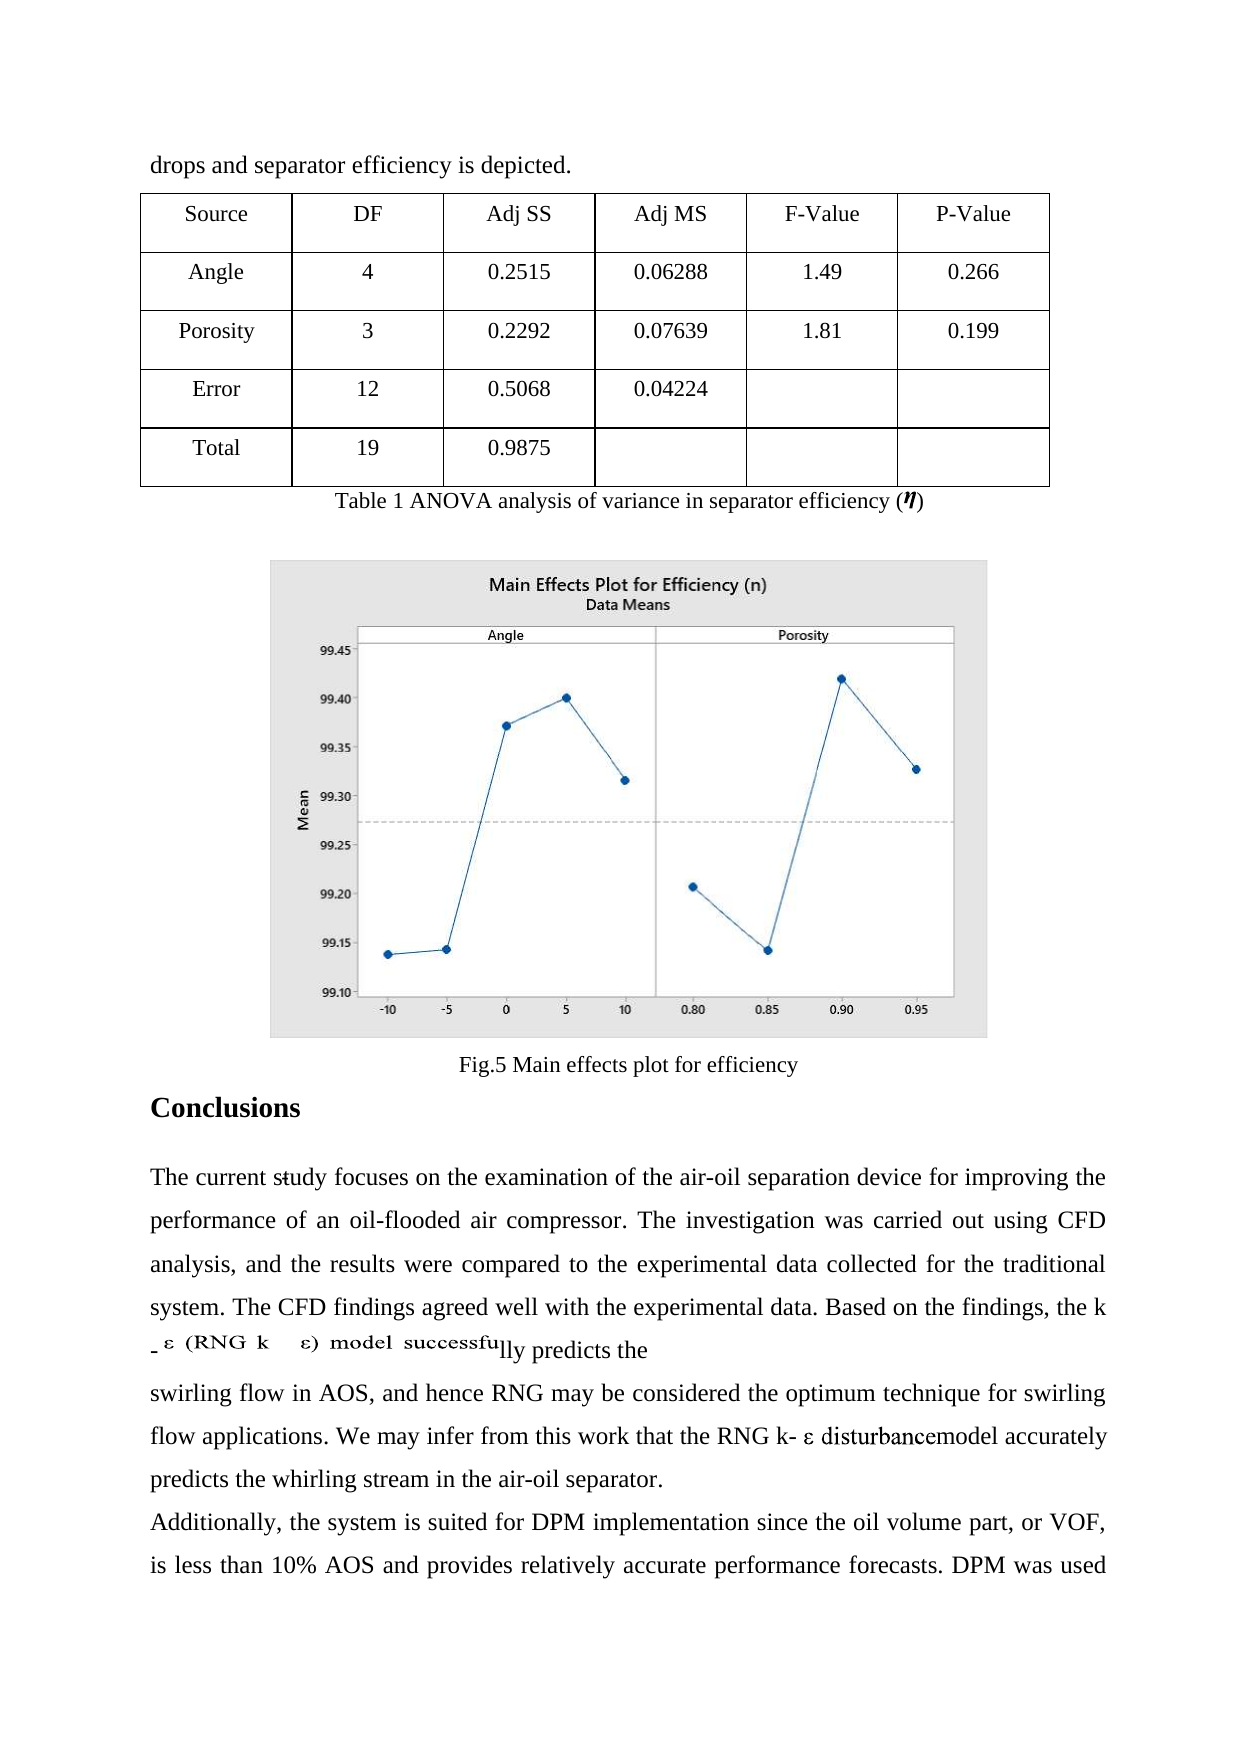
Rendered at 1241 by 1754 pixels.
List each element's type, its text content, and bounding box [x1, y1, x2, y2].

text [150, 1507, 1107, 1579]
table_cell 4 [293, 253, 443, 310]
table_cell [596, 429, 746, 486]
table_cell 0.04224 [596, 370, 746, 427]
table_cell 0.5068 [444, 370, 594, 427]
table_cell 0.9875 [444, 429, 594, 486]
table_cell 0.2515 [444, 253, 594, 310]
table_cell [747, 370, 897, 427]
text Fig.5 Main effects plot for efficiency [150, 1051, 1107, 1077]
table_cell 1.49 [747, 253, 897, 310]
text The current study focuses on the examination of the air-oil separation device for improving the performance of an oil-flooded air compressor. The investigation was carried out using CFD analysis, and the results were compared to the experimental data collected for the traditional system. The CFD findings agreed well with the experimental data. Based on the findings, the k - lly predicts the [150, 1162, 1107, 1364]
text Conclusions [150, 1091, 1107, 1124]
table_header Adj SS [444, 194, 594, 252]
table_cell [898, 429, 1049, 486]
table_cell Total [141, 429, 291, 486]
table_cell 0.2292 [444, 311, 594, 369]
table_header Source [141, 194, 291, 252]
table_header P-Value [898, 194, 1049, 252]
table_header Adj MS [596, 194, 746, 252]
table_cell 0.06288 [596, 253, 746, 310]
table_header F-Value [747, 194, 897, 252]
text swirling flow in AOS, and hence RNG may be considered the optimum technique for swirling flow applications. We may infer from this work that the RNG k- model accurately predicts the whirling stream in the air-oil separator. [150, 1378, 1107, 1493]
text Table 1 ANOVA analysis of variance in separator efficiency () [151, 487, 1107, 513]
table_cell 0.07639 [596, 311, 746, 369]
table_cell 3 [293, 311, 443, 369]
picture [269, 559, 988, 1038]
table_cell 1.81 [747, 311, 897, 369]
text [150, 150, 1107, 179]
table_cell [898, 370, 1049, 427]
table_cell 0.266 [898, 253, 1049, 310]
table_cell [747, 429, 897, 486]
table_cell 0.199 [898, 311, 1049, 369]
table_cell Error [141, 370, 291, 427]
table_cell Porosity [141, 311, 291, 369]
table_header DF [293, 194, 443, 252]
table_cell 12 [293, 370, 443, 427]
table_cell Angle [141, 253, 291, 310]
table_cell 19 [293, 429, 443, 486]
